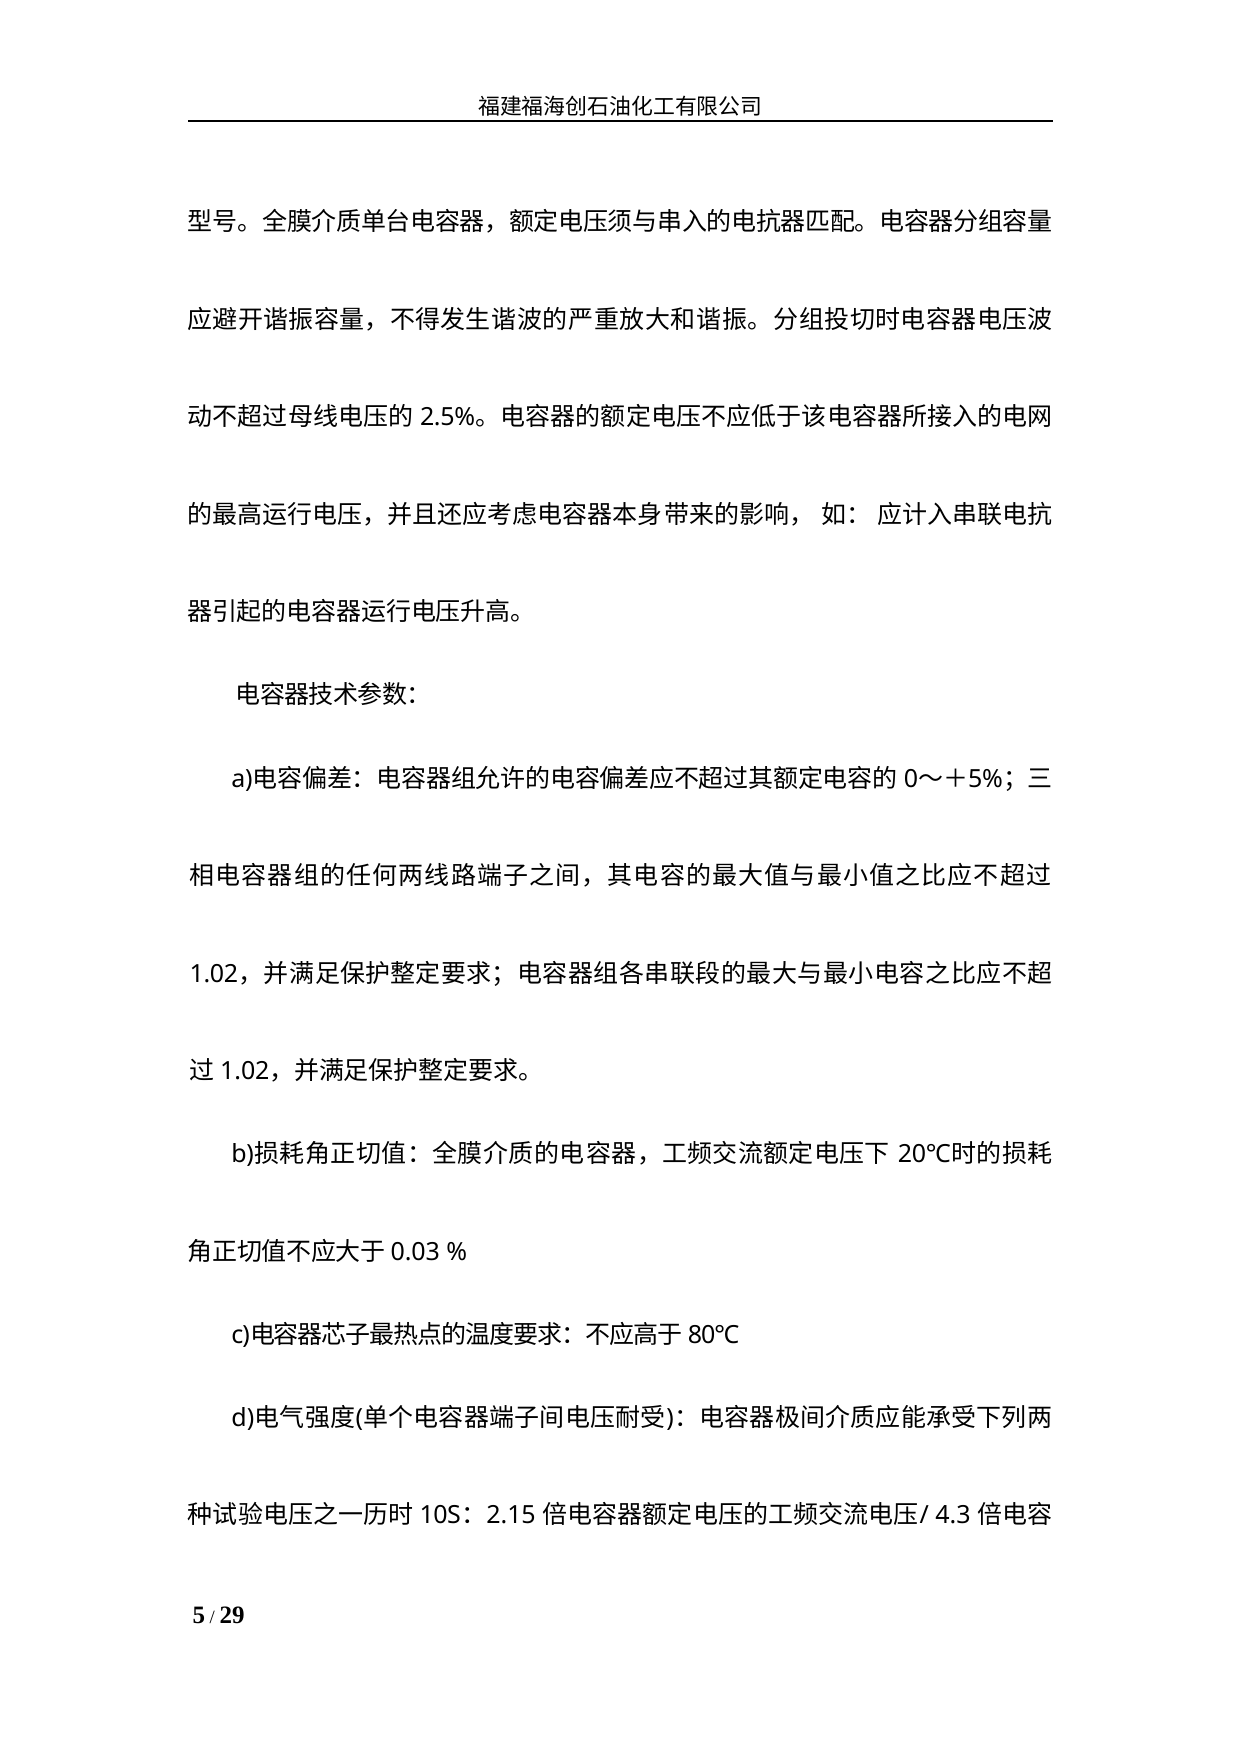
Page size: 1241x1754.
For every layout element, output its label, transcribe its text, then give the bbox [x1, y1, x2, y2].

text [187, 1383, 1053, 1546]
text c)电容器芯子最热点的温度要求：不应高于 80℃ [231, 1300, 1053, 1365]
text a)电容偏差：电容器组允许的电容偏差应不超过其额定电容的 0～＋5%；三相电容器组的任何两线路端子之间，其电容的最大值与最小值之比应不超过 1.02，并满足保护整定要求；电容器组各串联段的最大与最小电容之比应不超过 1.02，并满足保护整定要求。 [189, 744, 1053, 1101]
text 电容器技术参数： [187, 661, 1053, 726]
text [187, 187, 1053, 642]
text b)损耗角正切值：全膜介质的电容器，工频交流额定电压下 20℃时的损耗角正切值不应大于0.03 % [187, 1119, 1053, 1282]
